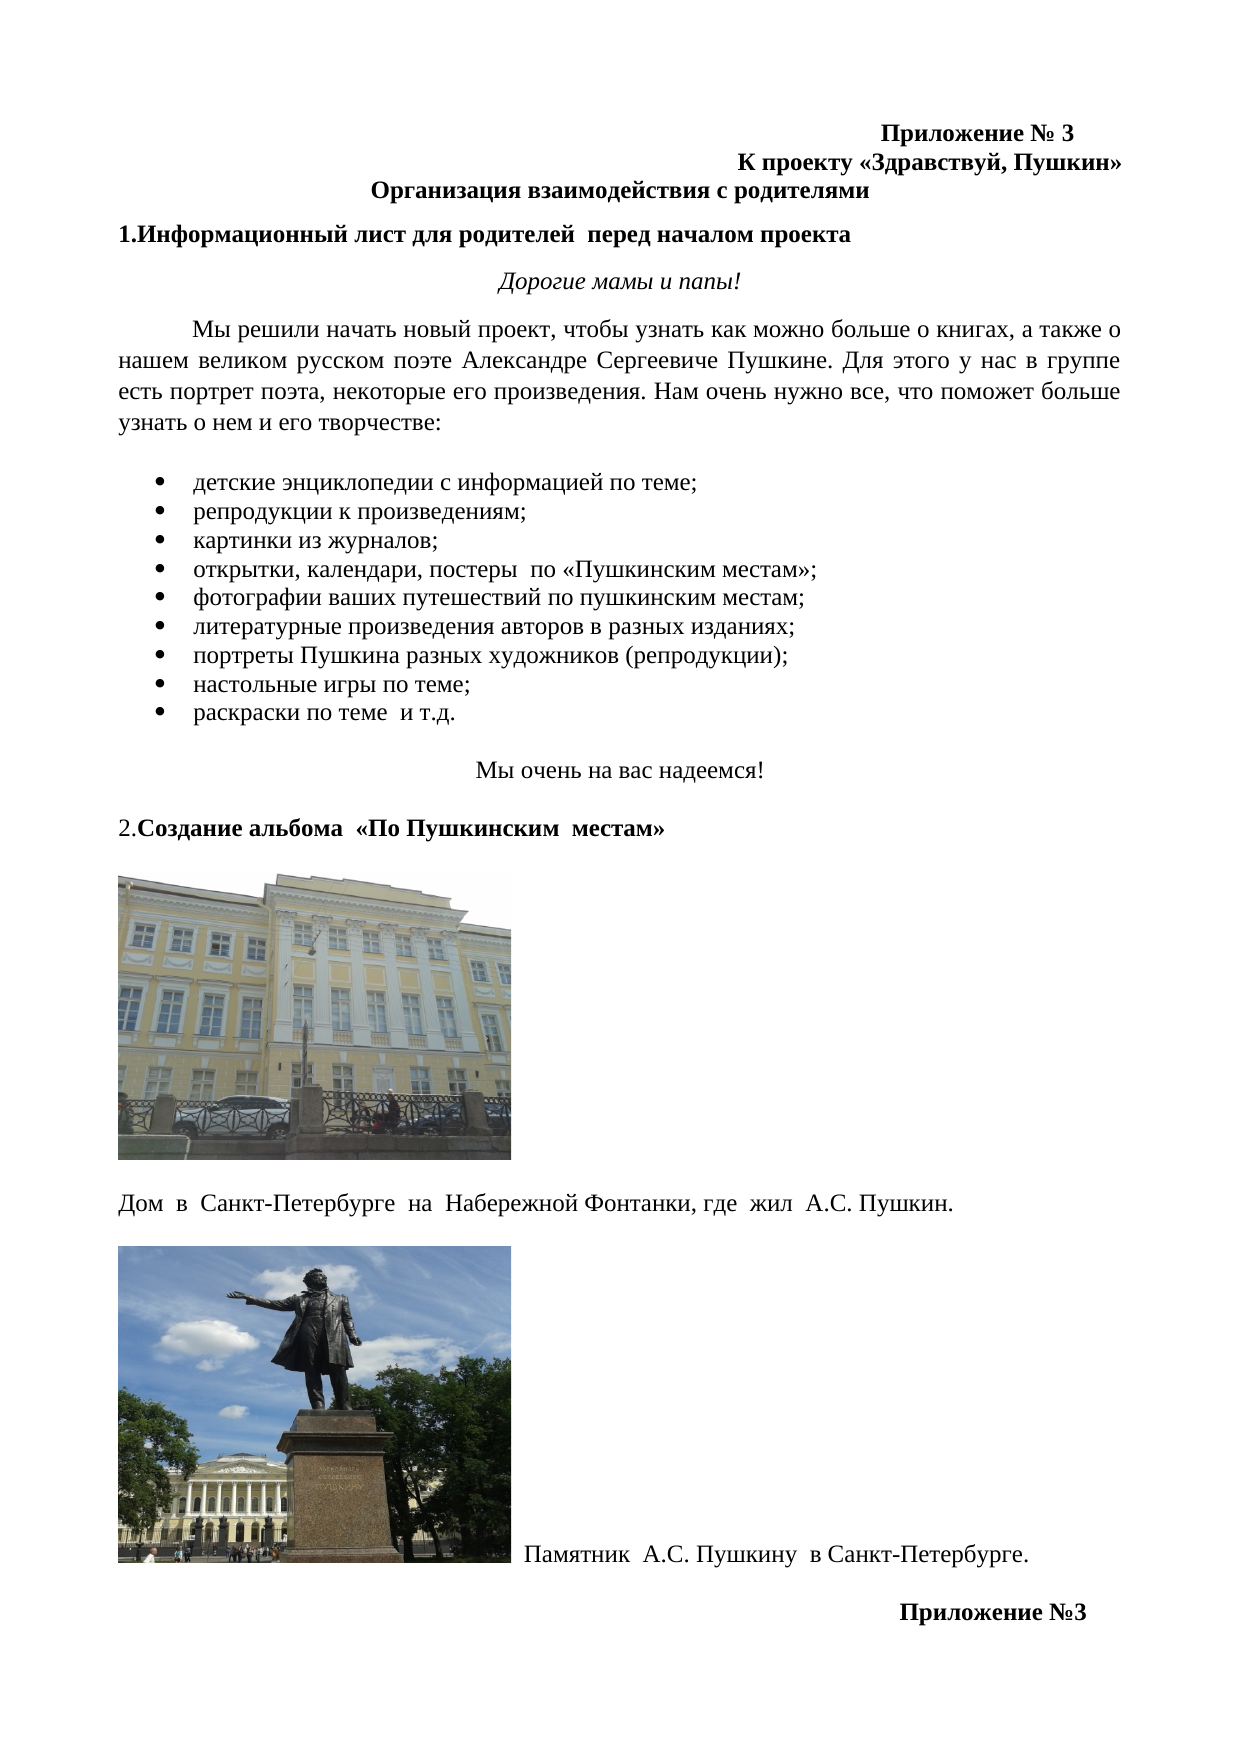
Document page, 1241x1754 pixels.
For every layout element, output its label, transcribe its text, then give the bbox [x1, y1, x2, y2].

list раскраски по теме и т.д. [156, 697, 1122, 726]
text Приложение № 3 [118, 118, 1122, 147]
picture [118, 1246, 512, 1563]
list картинки из журналов; [156, 525, 1122, 554]
list репродукции к произведениям; [156, 496, 1122, 525]
text Дорогие мамы и папы! [118, 266, 1122, 295]
text Приложение №3 [118, 1597, 1122, 1626]
picture [118, 871, 512, 1160]
text Мы решили начать новый проект, чтобы узнать как можно больше о книгах, а также о нашем великом русском поэте Александре Сергеевиче Пушкине. Для этого у нас в группе есть портрет поэта, некоторые его произведения. Нам очень нужно все, что поможет больше узнать о нем и его творчестве: [118, 314, 1122, 436]
text 2.Создание альбома «По Пушкинским местам» [118, 813, 1122, 842]
list портреты Пушкина разных художников (репродукции); [156, 640, 1122, 669]
list фотографии ваших путешествий по пушкинским местам; [156, 582, 1122, 611]
list литературные произведения авторов в разных изданиях; [156, 611, 1122, 640]
list детские энциклопедии с информацией по теме; [156, 467, 1122, 496]
text 1.Информационный лист для родителей перед началом проекта [118, 219, 1122, 247]
text Дом в Санкт-Петербурге на Набережной Фонтанки, где жил А.С. Пушкин. [118, 1188, 1122, 1217]
list открытки, календари, постеры по «Пушкинским местам»; [156, 554, 1122, 582]
text Мы очень на вас надеемся! [118, 755, 1122, 784]
text Организация взаимодействия с родителями [118, 176, 1122, 204]
text К проекту «Здравствуй, Пушкин» [118, 147, 1122, 176]
list настольные игры по теме; [156, 669, 1122, 697]
